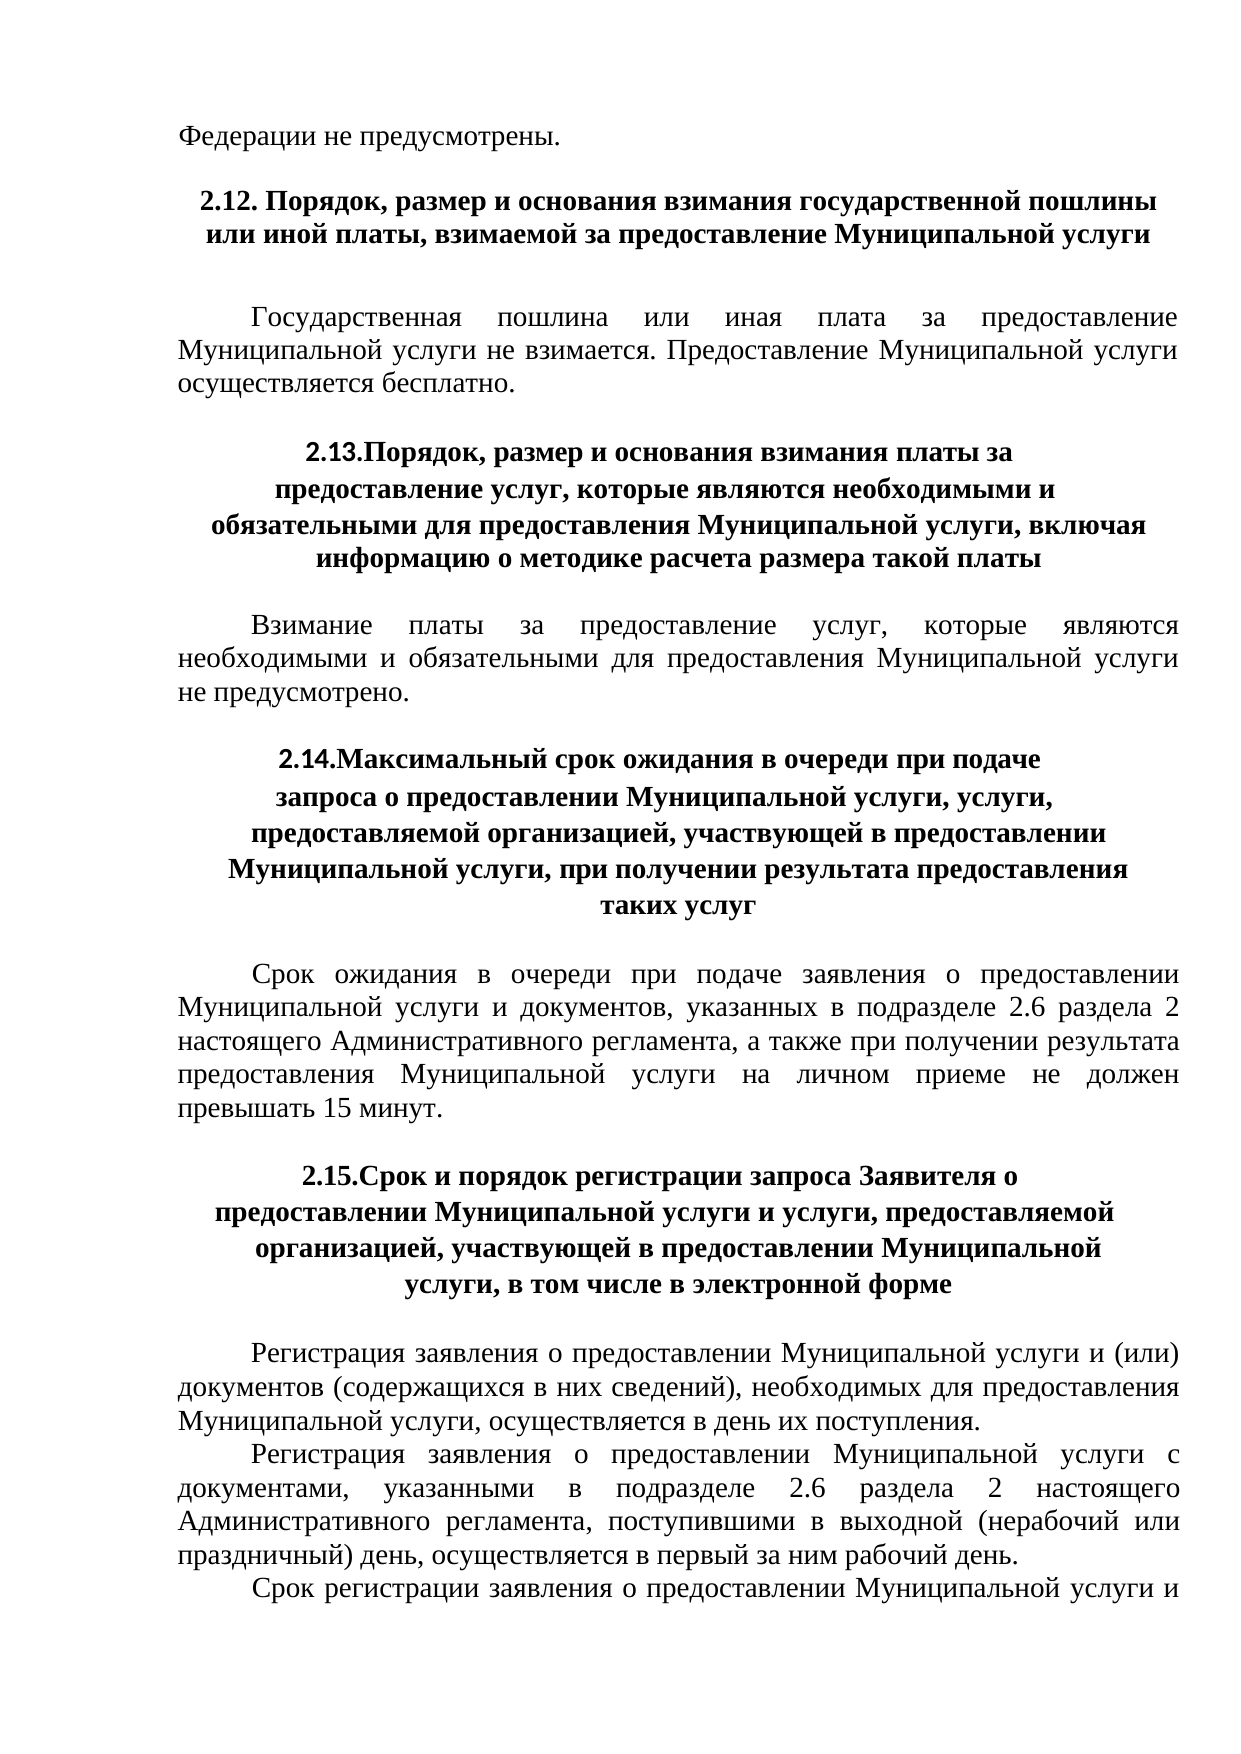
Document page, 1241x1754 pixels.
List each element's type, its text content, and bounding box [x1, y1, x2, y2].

text предоставляемой организацией, участвующей в предоставлении Муниципальной услуги, при получении результата предоставления таких услуг [213, 815, 1143, 921]
text 2.14.Максимальный срок ожидания в очереди при подаче запроса о предоставлении Муниципальной услуги, услуги, [276, 740, 1148, 812]
text 2.12. Порядок, размер и основания взимания государственной пошлины или иной платы, взимаемой за предоставление Муниципальной услуги [194, 185, 1163, 249]
text Срок ожидания в очереди при подаче заявления о предоставлении Муниципальной услуги и документов, указанных в подразделе 2.6 раздела 2 настоящего Административного регламента, а также при получении результата предоставления Муниципальной услуги на личном приеме не должен превышать 15 минут. [177, 956, 1181, 1124]
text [178, 118, 1211, 152]
text Регистрация заявления о предоставлении Муниципальной услуги с документами, указанными в подразделе 2.6 раздела 2 настоящего Административного регламента, поступившими в выходной (нерабочий или праздничный) день, осуществляется в первый за ним рабочий день. [177, 1436, 1181, 1571]
text обязательными для предоставления Муниципальной услуги, включая информацию о методике расчета размера такой платы [194, 507, 1163, 574]
text Регистрация заявления о предоставлении Муниципальной услуги и (или) документов (содержащихся в них сведений), необходимых для предоставления Муниципальной услуги, осуществляется в день их поступления. [178, 1336, 1180, 1436]
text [178, 1571, 1180, 1604]
text организацией, участвующей в предоставлении Муниципальной услуги, в том числе в электронной форме [239, 1230, 1118, 1300]
text Государственная пошлина или иная плата за предоставление Муниципальной услуги не взимается. Предоставление Муниципальной услуги осуществляется бесплатно. [177, 300, 1179, 398]
text Взимание платы за предоставление услуг, которые являются необходимыми и обязательными для предоставления Муниципальной услуги не предусмотрено. [178, 607, 1180, 707]
text 2.15.Срок и порядок регистрации запроса Заявителя о предоставлении Муниципальной услуги и услуги, предоставляемой [214, 1158, 1148, 1228]
text 2.13.Порядок, размер и основания взимания платы за предоставление услуг, которые являются необходимыми и [274, 433, 1165, 504]
